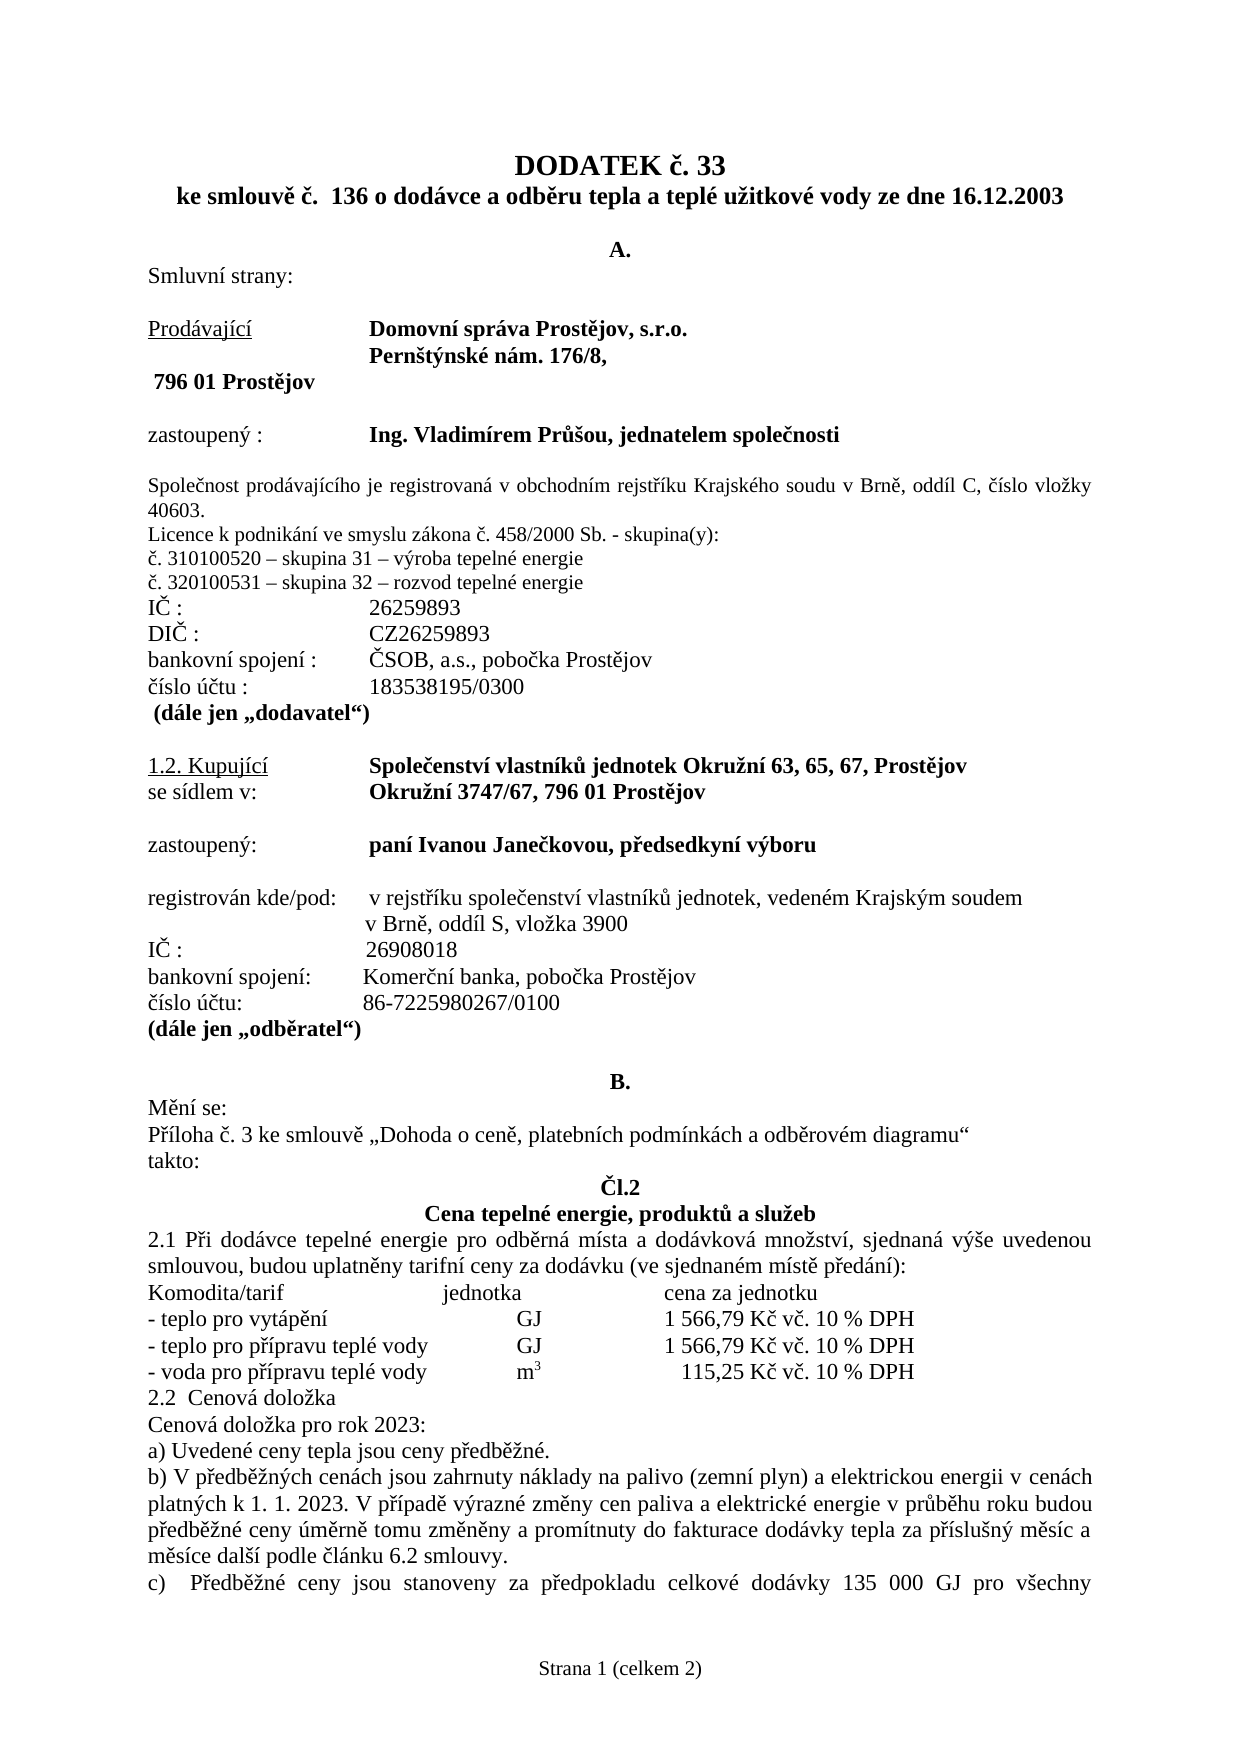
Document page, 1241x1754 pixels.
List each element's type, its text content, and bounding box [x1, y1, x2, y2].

text Čl.2 [148, 1173, 1093, 1200]
text číslo účtu : 183538195/0300 [148, 673, 1093, 699]
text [148, 1569, 1093, 1595]
text a) Uvedené ceny tepla jsou ceny předběžné. [148, 1437, 1093, 1463]
text IČ : 26908018 [148, 936, 1093, 963]
text 2.1 Při dodávce tepelné energie pro odběrná místa a dodávková množství, sjednaná výše uvedenou smlouvou, budou uplatněny tarifní ceny za dodávku (ve sjednaném místě předání): [148, 1226, 1093, 1279]
text zastoupený: paní Ivanou Janečkovou, předsedkyní výboru [148, 831, 1093, 857]
text ke smlouvě č. 136 o dodávce a odběru tepla a teplé užitkové vody ze dne 16.12.2003 [148, 181, 1093, 210]
subtitle Pernštýnské nám. 176/8, [148, 342, 1093, 368]
text (dále jen „dodavatel“) [148, 699, 1093, 726]
text Komodita/tarif jednotka cena za jednotku [148, 1279, 1093, 1305]
text b) V předběžných cenách jsou zahrnuty náklady na palivo (zemní plyn) a elektrickou energii v cenách platných k 1. 1. 2023. V případě výrazné změny cen paliva a elektrické energie v průběhu roku budou předběžné ceny úměrně tomu změněny a promítnuty do fakturace dodávky tepla za příslušný měsíc a měsíce další podle článku 6.2 smlouvy. [148, 1463, 1093, 1569]
text 2.2 Cenová doložka [148, 1384, 1093, 1411]
text 796 01 Prostějov [148, 368, 1093, 394]
subtitle Smluvní strany: [148, 263, 1093, 289]
text Licence k podnikání ve smyslu zákona č. 458/2000 Sb. - skupina(y): [148, 522, 1093, 546]
text A. [148, 236, 1093, 263]
text č. 310100520 – skupina 31 – výroba tepelné energie [148, 546, 1093, 570]
text v Brně, oddíl S, vložka 3900 [148, 910, 1093, 936]
text B. [148, 1068, 1093, 1094]
text Cenová doložka pro rok 2023: [148, 1411, 1093, 1437]
text se sídlem v: Okružní 3747/67, 796 01 Prostějov [148, 778, 1093, 804]
text 1.2. Kupující Společenství vlastníků jednotek Okružní 63, 65, 67, Prostějov [148, 752, 1093, 778]
text bankovní spojení: Komerční banka, pobočka Prostějov [148, 963, 1093, 989]
text DIČ : CZ26259893 [148, 620, 1093, 646]
text registrován kde/pod: v rejstříku společenství vlastníků jednotek, vedeném Krajským soudem [148, 884, 1093, 910]
text Cena tepelné energie, produktů a služeb [148, 1200, 1093, 1226]
text číslo účtu: 86-7225980267/0100 [148, 989, 1093, 1015]
text takto: [148, 1147, 1093, 1173]
text - teplo pro vytápění GJ 1 566,79 Kč vč. 10 % DPH [148, 1305, 1093, 1332]
text Společnost prodávajícího je registrovaná v obchodním rejstříku Krajského soudu v Brně, oddíl C, číslo vložky 40603. [148, 473, 1093, 522]
text Prodávající Domovní správa Prostějov, s.r.o. [148, 315, 1093, 342]
text bankovní spojení : ČSOB, a.s., pobočka Prostějov [148, 646, 1093, 673]
text Mění se: [148, 1094, 1093, 1121]
title DODATEK č. 33 [148, 148, 1093, 181]
text zastoupený : Ing. Vladimírem Průšou, jednatelem společnosti [148, 421, 1093, 447]
text IČ : 26259893 [148, 594, 1093, 620]
subtitle Příloha č. 3 ke smlouvě „Dohoda o ceně, platebních podmínkách a odběrovém diagramu“ [148, 1121, 1093, 1147]
text č. 320100531 – skupina 32 – rozvod tepelné energie [148, 570, 1093, 594]
text (dále jen „odběratel“) [148, 1015, 1093, 1042]
text - teplo pro přípravu teplé vody GJ 1 566,79 Kč vč. 10 % DPH [148, 1332, 1093, 1358]
text - voda pro přípravu teplé vody m3 115,25 Kč vč. 10 % DPH [148, 1358, 1093, 1384]
